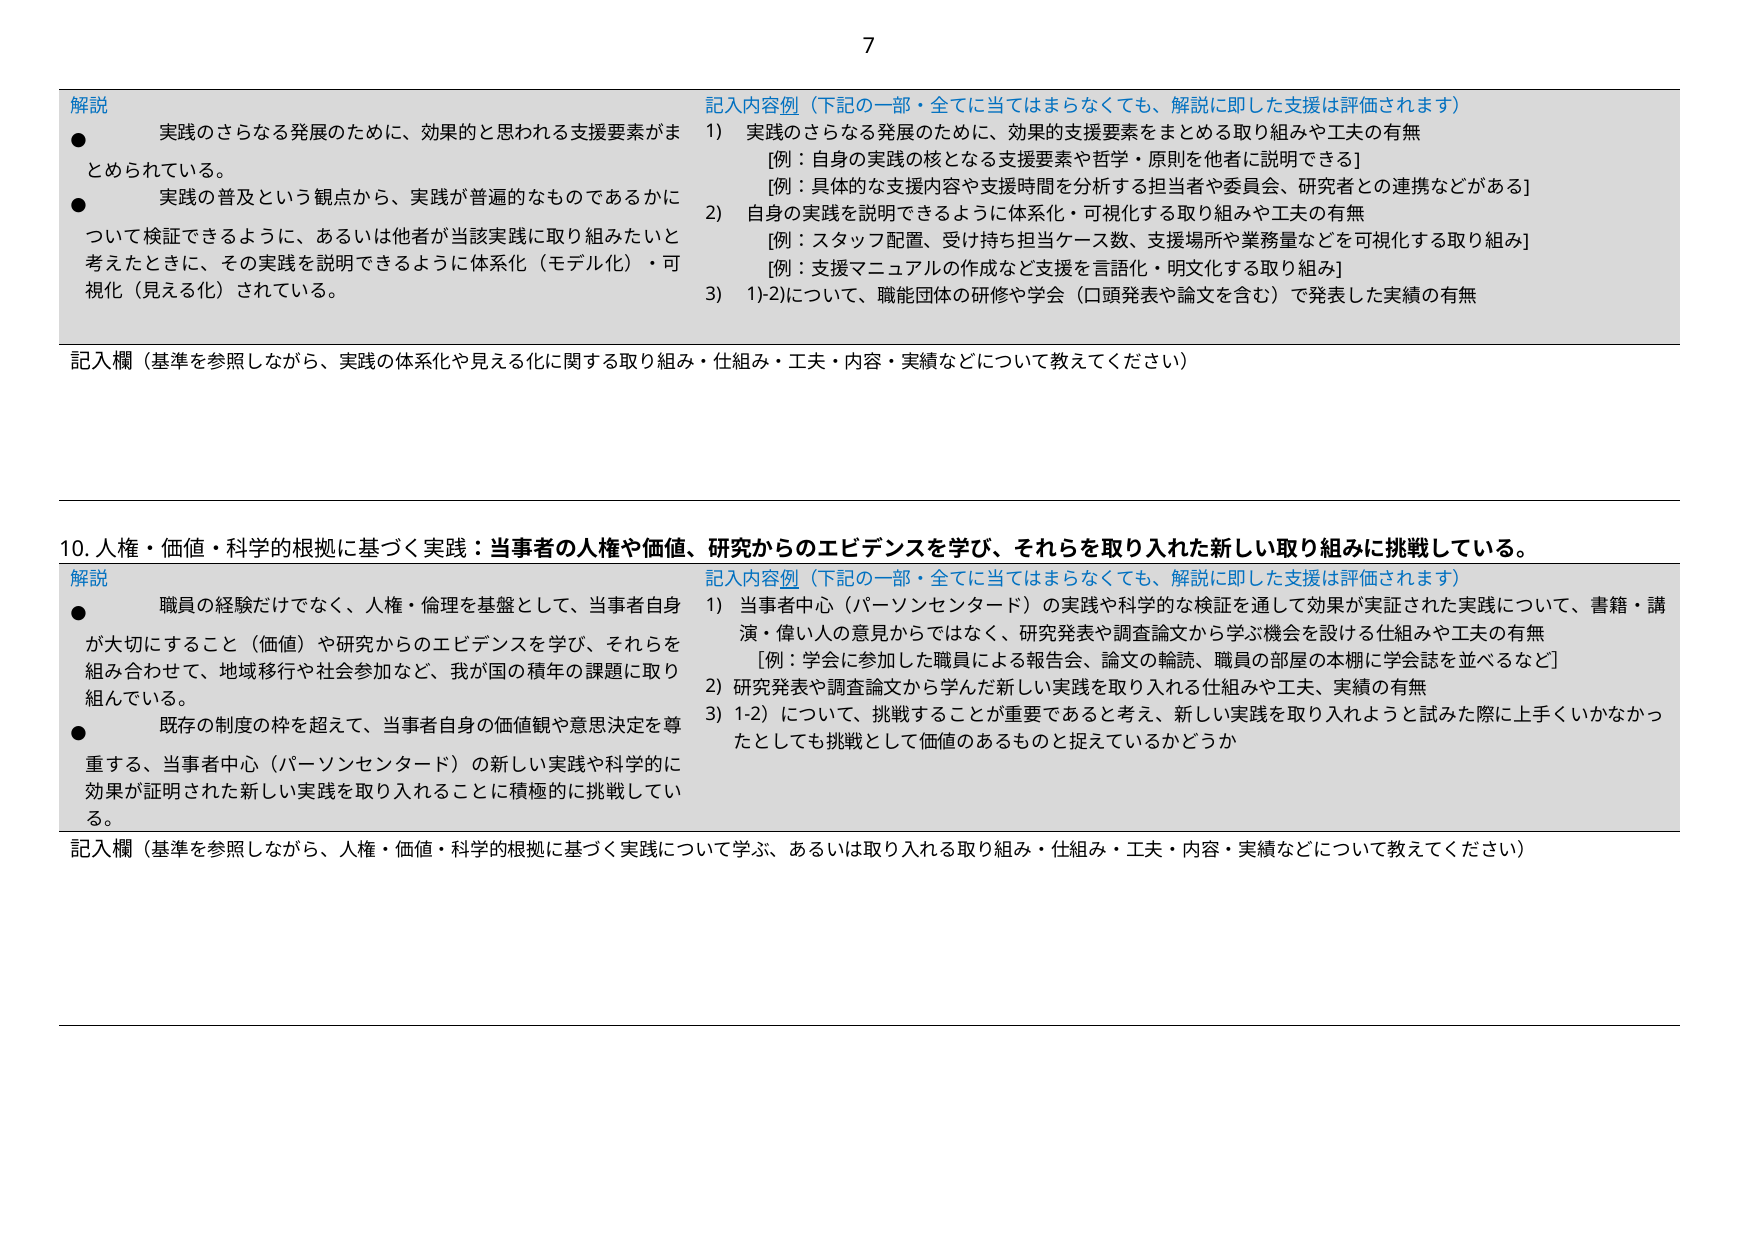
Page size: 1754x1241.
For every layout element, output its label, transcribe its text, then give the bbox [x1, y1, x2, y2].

table_header 解説 職員の経験だけでなく、人権・倫理を基盤として、当事者自身が大切にすること（価値）や研究からのエビデンスを学び、それらを組み合わせて、地域移行や社会参加など、我が国の積年の課題に取り組んでいる。 既存の制度の枠を超えて、当事者自身の価値観や意思決定を尊重する、当事者中心（パーソンセンタード）の新しい実践や科学的に効果が証明された新しい実践を取り入れることに積極的に挑戦している。 [59, 564, 694, 831]
table_cell 記入欄（基準を参照しながら、実践の体系化や見える化に関する取り組み・仕組み・工夫・内容・実績などについて教えてください） [59, 345, 1680, 500]
text 10. 人権・価値・科学的根拠に基づく実践：当事者の人権や価値、研究からのエビデンスを学び、それらを取り入れた新しい取り組みに挑戦している。 [59, 531, 1683, 563]
table_cell 記入欄（基準を参照しながら、人権・価値・科学的根拠に基づく実践について学ぶ、あるいは取り入れる取り組み・仕組み・工夫・内容・実績などについて教えてください） [59, 832, 1680, 1025]
table_header 解説 実践のさらなる発展のために、効果的と思われる支援要素がまとめられている。 実践の普及という観点から、実践が普遍的なものであるかについて検証できるように、あるいは他者が当該実践に取り組みたいと考えたときに、その実践を説明できるように体系化（モデル化）・可視化（見える化）されている。 [59, 90, 694, 344]
table_header 記入内容例（下記の一部・全てに当てはまらなくても、解説に即した支援は評価されます） 実践のさらなる発展のために、効果的支援要素をまとめる取り組みや工夫の有無 [例：自身の実践の核となる支援要素や哲学・原則を他者に説明できる] [例：具体的な支援内容や支援時間を分析する担当者や委員会、研究者との連携などがある] 自身の実践を説明できるように体系化・可視化する取り組みや工夫の有無 [例：スタッフ配置、受け持ち担当ケース数、支援場所や業務量などを可視化する取り組み] [例：支援マニュアルの作成など支援を言語化・明文化する取り組み] 1)-2)について、職能団体の研修や学会（口頭発表や論文を含む）で発表した実績の有無 [694, 90, 1680, 344]
table_header 記入内容例（下記の一部・全てに当てはまらなくても、解説に即した支援は評価されます） 当事者中心（パーソンセンタード）の実践や科学的な検証を通して効果が実証された実践について、書籍・講演・偉い人の意見からではなく、研究発表や調査論文から学ぶ機会を設ける仕組みや工夫の有無 ［例：学会に参加した職員による報告会、論文の輪読、職員の部屋の本棚に学会誌を並べるなど］ 研究発表や調査論文から学んだ新しい実践を取り入れる仕組みや工夫、実績の有無 1-2）について、挑戦することが重要であると考え、新しい実践を取り入れようと試みた際に上手くいかなかったとしても挑戦として価値のあるものと捉えているかどうか [694, 564, 1680, 831]
